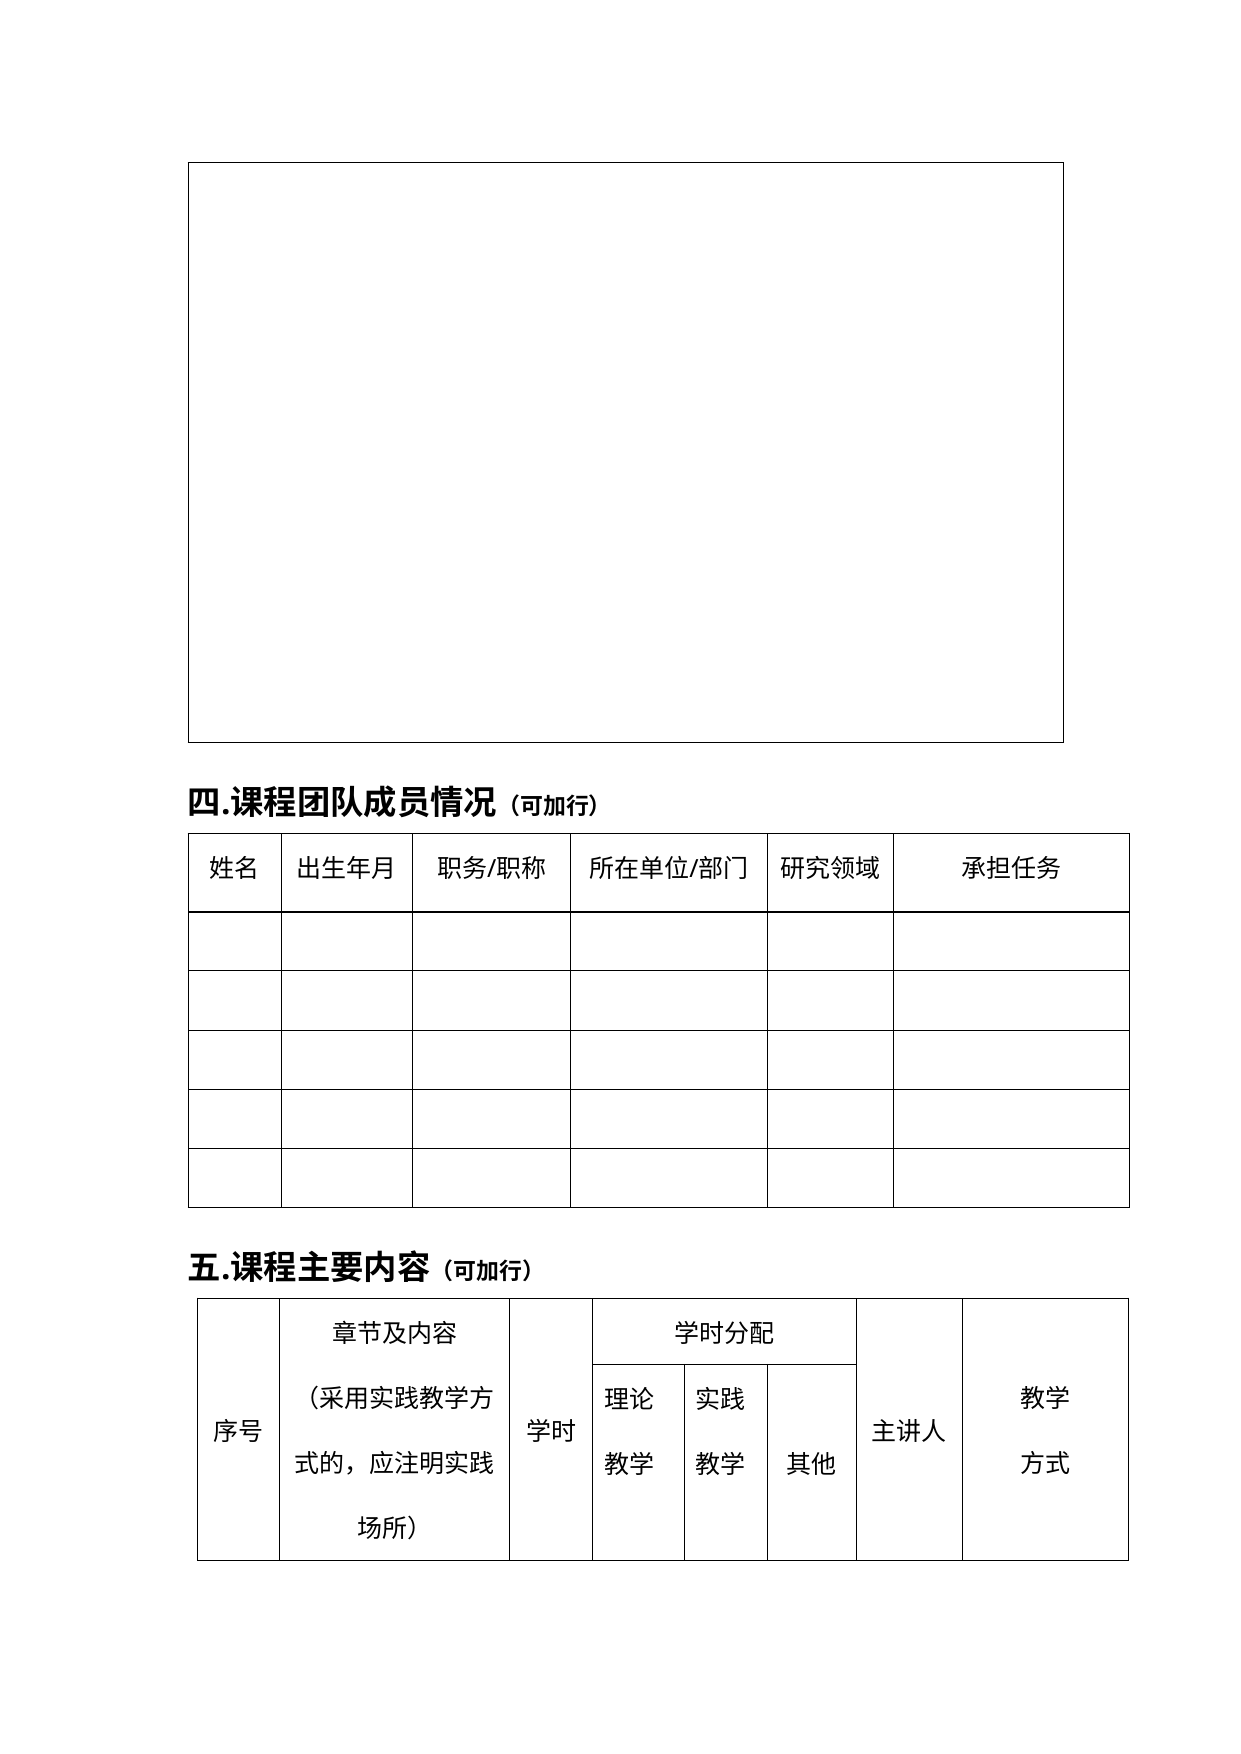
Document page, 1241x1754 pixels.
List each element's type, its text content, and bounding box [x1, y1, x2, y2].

table_header 所在单位/部门 [571, 834, 767, 911]
table_cell [282, 971, 412, 1029]
table_cell [413, 1031, 570, 1088]
table_header 职务/职称 [413, 834, 570, 911]
table_cell [282, 1149, 412, 1207]
table_cell [571, 913, 767, 970]
table_cell [282, 913, 412, 970]
table_cell [768, 971, 893, 1029]
table_cell [413, 971, 570, 1029]
table_header 出生年月 [282, 834, 412, 911]
table_cell [571, 1031, 767, 1088]
table_cell [413, 913, 570, 970]
table_cell [189, 913, 281, 970]
table_cell [571, 971, 767, 1029]
table_cell [768, 1149, 893, 1207]
table_cell [768, 913, 893, 970]
table_cell [189, 971, 281, 1029]
table_cell [894, 971, 1129, 1029]
table_header 承担任务 [894, 834, 1129, 911]
table_cell [768, 1090, 893, 1148]
table_header 章节及内容 （采用实践教学方式的，应注明实践场所） [280, 1299, 509, 1560]
table_cell [768, 1031, 893, 1088]
table_cell [571, 1090, 767, 1148]
table_cell [571, 1149, 767, 1207]
table_header 教学 方式 [963, 1299, 1128, 1560]
table_header 序号 [198, 1299, 279, 1560]
table_header 学时分配 [593, 1299, 856, 1364]
table_cell [189, 1149, 281, 1207]
table_cell [189, 1090, 281, 1148]
table_cell [413, 1149, 570, 1207]
table_header 研究领域 [768, 834, 893, 911]
table_header 主讲人 [857, 1299, 962, 1560]
table_cell 理论 教学 [593, 1365, 684, 1560]
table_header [189, 163, 1063, 742]
table_cell [894, 1090, 1129, 1148]
table_header 学时 [510, 1299, 592, 1560]
text 五.课程主要内容（可加行） [187, 1233, 1063, 1298]
table_header 姓名 [189, 834, 281, 911]
table_cell 其他 [768, 1365, 856, 1560]
table_cell [189, 1031, 281, 1088]
table_cell 实践 教学 [685, 1365, 767, 1560]
text 四.课程团队成员情况（可加行） [187, 768, 1063, 833]
table_cell [413, 1090, 570, 1148]
table_cell [894, 1149, 1129, 1207]
table_cell [894, 1031, 1129, 1088]
table_cell [282, 1090, 412, 1148]
table_cell [282, 1031, 412, 1088]
table_cell [894, 913, 1129, 970]
